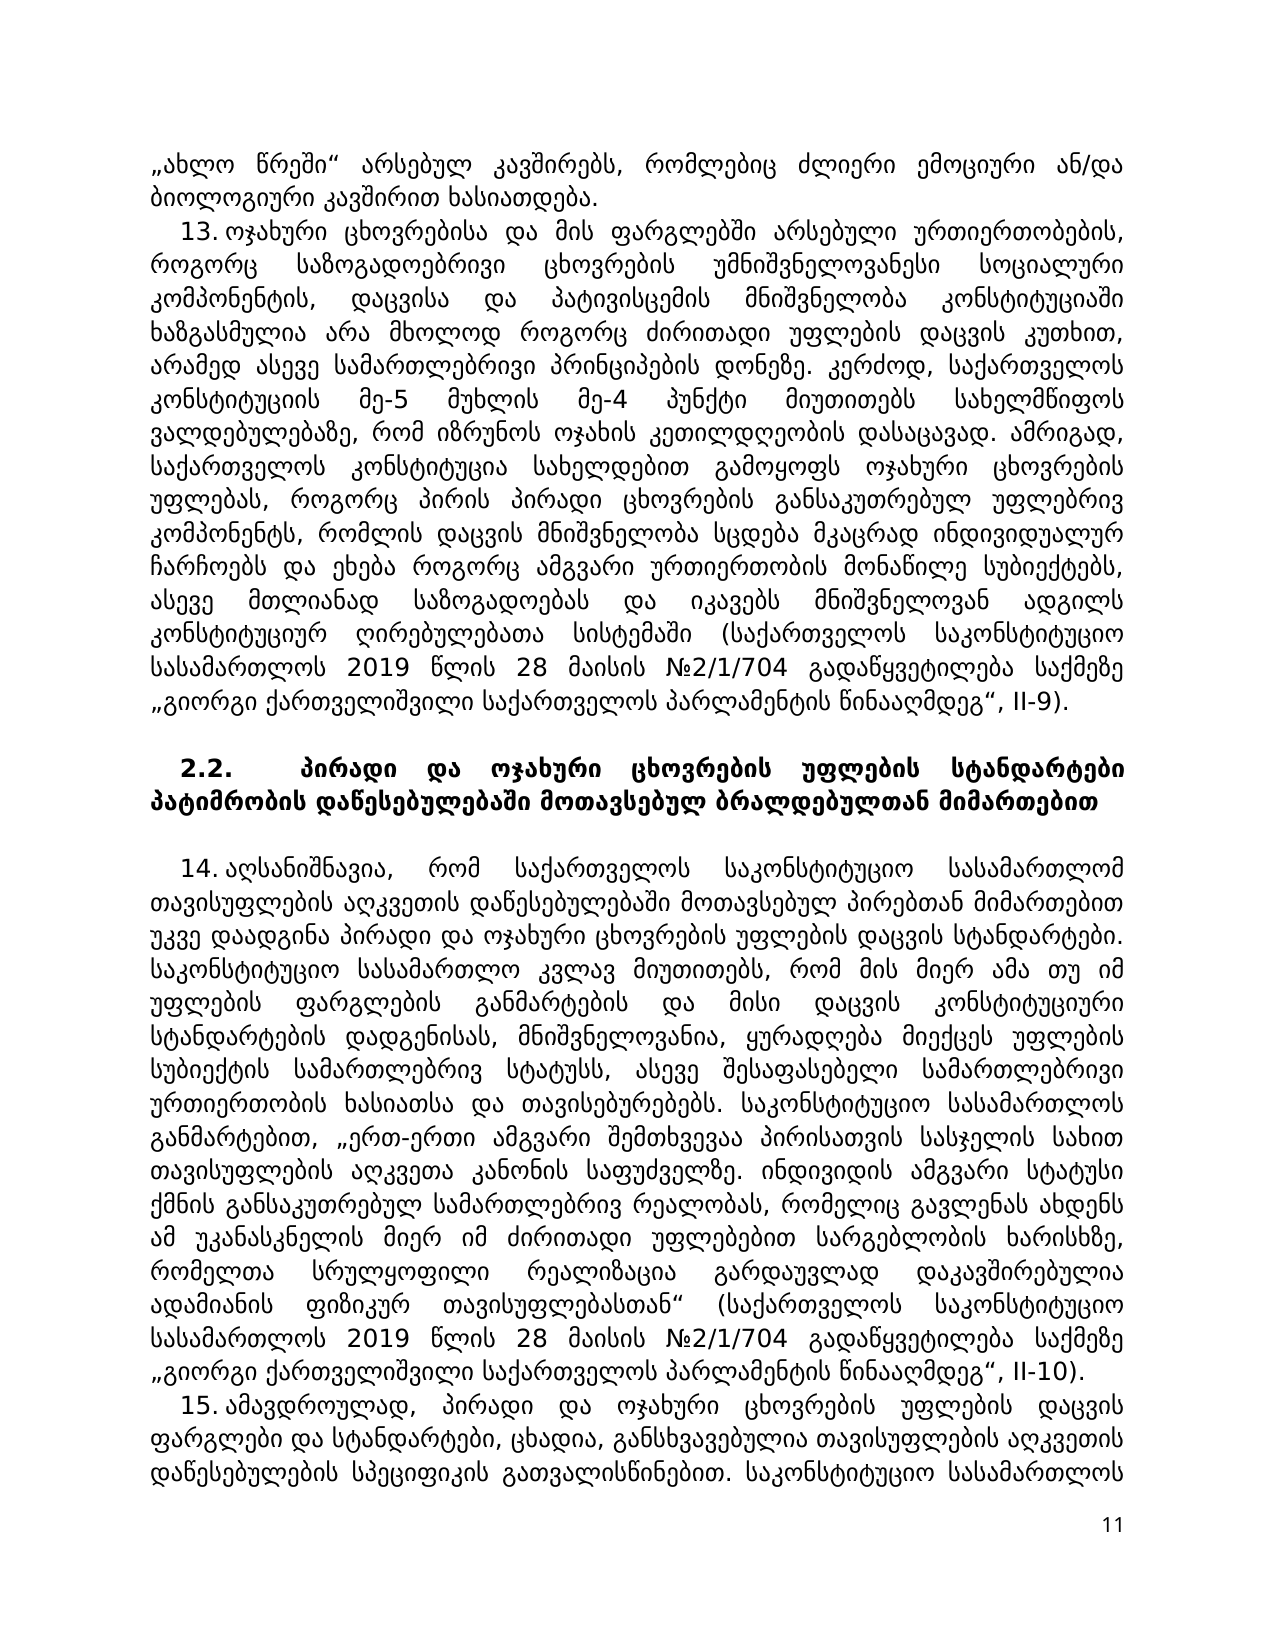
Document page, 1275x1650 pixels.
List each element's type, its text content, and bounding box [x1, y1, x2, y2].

subtitle პირადი და ოჯახური ცხოვრების უფლების სტანდარტები პატიმრობის დაწესებულებაში მოთავსებულ ბრალდებულთან მიმართებით [150, 754, 1125, 816]
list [150, 1391, 1125, 1487]
list აღსანიშნავია, რომ საქართველოს საკონსტიტუციო სასამართლომ თავისუფლების აღკვეთის დაწესებულებაში მოთავსებულ პირებთან მიმართებით უკვე დაადგინა პირადი და ოჯახური ცხოვრების უფლების დაცვის სტანდარტები. საკონსტიტუციო სასამართლო კვლავ მიუთითებს, რომ მის მიერ ამა თუ იმ უფლების ფარგლების განმარტების და მისი დაცვის კონსტიტუციური სტანდარტების დადგენისას, მნიშვნელოვანია, ყურადღება მიექცეს უფლების სუბიექტის სამართლებრივ სტატუსს, ასევე შესაფასებელი სამართლებრივი ურთიერთობის ხასიათსა და თავისებურებებს. საკონსტიტუციო სასამართლოს განმარტებით, „ერთ-ერთი ამგვარი შემთხვევაა პირისათვის სასჯელის სახით თავისუფლების აღკვეთა კანონის საფუძველზე. ინდივიდის ამგვარი სტატუსი ქმნის განსაკუთრებულ სამართლებრივ რეალობას, რომელიც გავლენას ახდენს ამ უკანასკნელის მიერ იმ ძირითადი უფლებებით სარგებლობის ხარისხზე, რომელთა სრულყოფილი რეალიზაცია გარდაუვლად დაკავშირებულია ადამიანის ფიზიკურ თავისუფლებასთან“ (საქართველოს საკონსტიტუციო სასამართლოს 2019 წლის 28 მაისის №2/1/704 გადაწყვეტილება საქმეზე „გიორგი ქართველიშვილი საქართველოს პარლამენტის წინააღმდეგ“, II-10). [150, 854, 1125, 1387]
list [150, 150, 1125, 213]
list ოჯახური ცხოვრებისა და მის ფარგლებში არსებული ურთიერთობების, როგორც საზოგადოებრივი ცხოვრების უმნიშვნელოვანესი სოციალური კომპონენტის, დაცვისა და პატივისცემის მნიშვნელობა კონსტიტუციაში ხაზგასმულია არა მხოლოდ როგორც ძირითადი უფლების დაცვის კუთხით, არამედ ასევე სამართლებრივი პრინციპების დონეზე. კერძოდ, საქართველოს კონსტიტუციის მე-5 მუხლის მე-4 პუნქტი მიუთითებს სახელმწიფოს ვალდებულებაზე, რომ იზრუნოს ოჯახის კეთილდღეობის დასაცავად. ამრიგად, საქართველოს კონსტიტუცია სახელდებით გამოყოფს ოჯახური ცხოვრების უფლებას, როგორც პირის პირადი ცხოვრების განსაკუთრებულ უფლებრივ კომპონენტს, რომლის დაცვის მნიშვნელობა სცდება მკაცრად ინდივიდუალურ ჩარჩოებს და ეხება როგორც ამგვარი ურთიერთობის მონაწილე სუბიექტებს, ასევე მთლიანად საზოგადოებას და იკავებს მნიშვნელოვან ადგილს კონსტიტუციურ ღირებულებათა სისტემაში (საქართველოს საკონსტიტუციო სასამართლოს 2019 წლის 28 მაისის №2/1/704 გადაწყვეტილება საქმეზე „გიორგი ქართველიშვილი საქართველოს პარლამენტის წინააღმდეგ“, II-9). [150, 217, 1125, 716]
